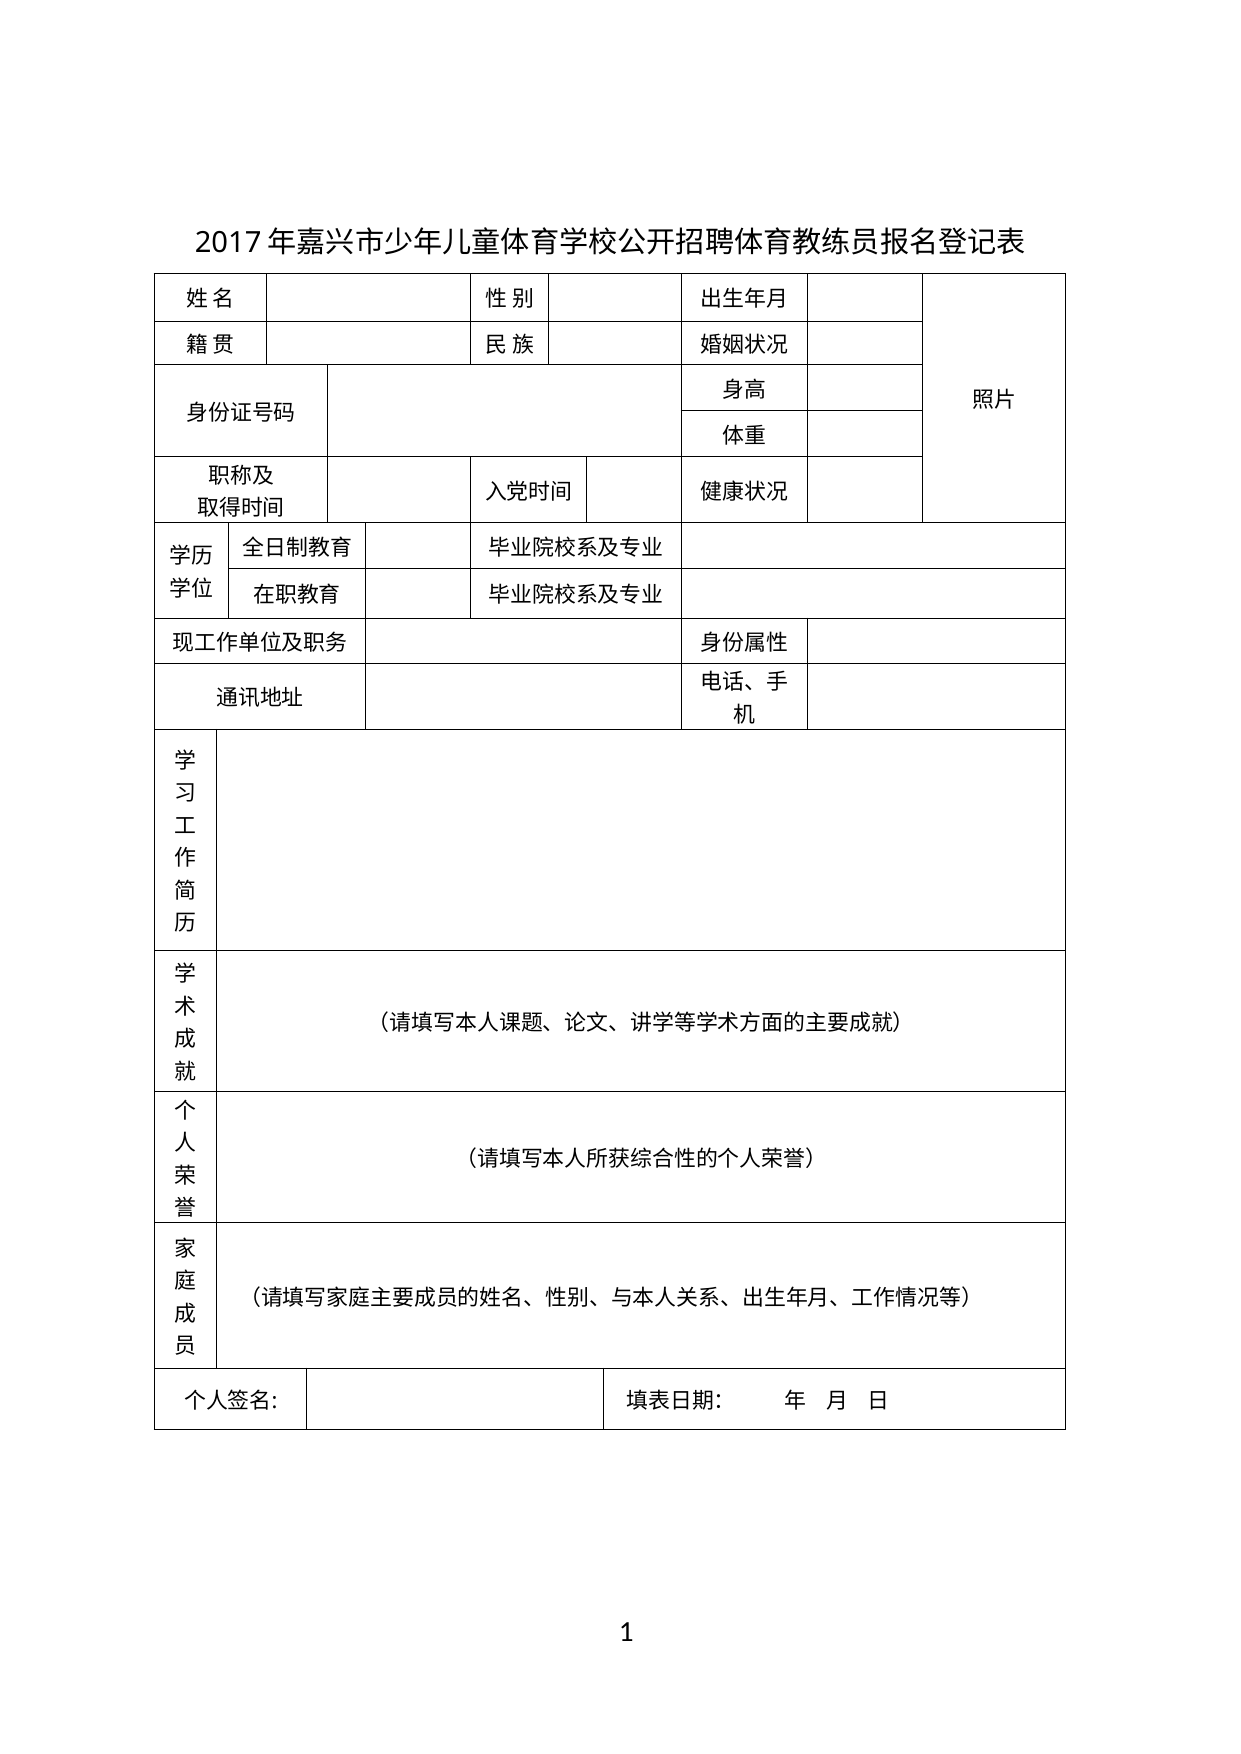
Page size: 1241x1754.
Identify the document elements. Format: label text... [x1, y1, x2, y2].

table_header 照片 [923, 274, 1065, 522]
table_cell 入党时间 [471, 457, 586, 522]
table_cell [549, 322, 681, 364]
table_cell 身份证号码 [155, 365, 327, 456]
table_cell [808, 457, 922, 522]
table_cell （请填写本人所获综合性的个人荣誉） [217, 1092, 1065, 1222]
table_cell 学历学位 [155, 523, 228, 617]
table_cell 填表日期： 年 月 日 [604, 1369, 1065, 1428]
table_cell 民 族 [471, 322, 548, 364]
table_cell [307, 1369, 603, 1428]
table_header 出生年月 [682, 274, 807, 321]
table_cell 个人荣誉 [155, 1092, 216, 1222]
table_cell [328, 457, 470, 522]
table_cell [682, 569, 1065, 617]
table_header [808, 274, 922, 321]
table_cell [808, 365, 922, 410]
table_cell 毕业院校系及专业 [471, 569, 681, 617]
table_cell [808, 619, 1065, 663]
table_cell 全日制教育 [229, 523, 365, 568]
text 2017年嘉兴市少年儿童体育学校公开招聘体育教练员报名登记表 [165, 208, 1087, 273]
table_cell 电话、手机 [682, 664, 807, 729]
table_cell [808, 664, 1065, 729]
table_cell [808, 322, 922, 364]
table_cell 个人签名: [155, 1369, 306, 1428]
table_cell 学术成就 [155, 951, 216, 1091]
table_cell 职称及 取得时间 [155, 457, 327, 522]
table_cell [682, 523, 1065, 568]
table_cell 身高 [682, 365, 807, 410]
table_cell 体重 [682, 411, 807, 456]
table_cell 现工作单位及职务 [155, 619, 365, 663]
table_cell （请填写本人课题、论文、讲学等学术方面的主要成就） [217, 951, 1065, 1091]
table_cell 健康状况 [682, 457, 807, 522]
table_header [549, 274, 681, 321]
table_cell 籍 贯 [155, 322, 266, 364]
table_cell 毕业院校系及专业 [471, 523, 681, 568]
table_cell 家庭成员 [155, 1223, 216, 1367]
table_header 姓 名 [155, 274, 266, 321]
table_cell 身份属性 [682, 619, 807, 663]
table_cell [328, 365, 681, 456]
table_cell [217, 730, 1065, 950]
table_header 性 别 [471, 274, 548, 321]
table_cell [587, 457, 681, 522]
table_cell 学习 工作简历 [155, 730, 216, 950]
table_cell [366, 523, 470, 568]
table_cell 在职教育 [229, 569, 365, 617]
table_header [267, 274, 470, 321]
table_cell [267, 322, 470, 364]
table_cell [366, 569, 470, 617]
table_cell [366, 664, 681, 729]
table_cell [808, 411, 922, 456]
table_cell [366, 619, 681, 663]
table_cell （请填写家庭主要成员的姓名、性别、与本人关系、出生年月、工作情况等） [217, 1223, 1065, 1367]
table_cell 婚姻状况 [682, 322, 807, 364]
table_cell 通讯地址 [155, 664, 365, 729]
